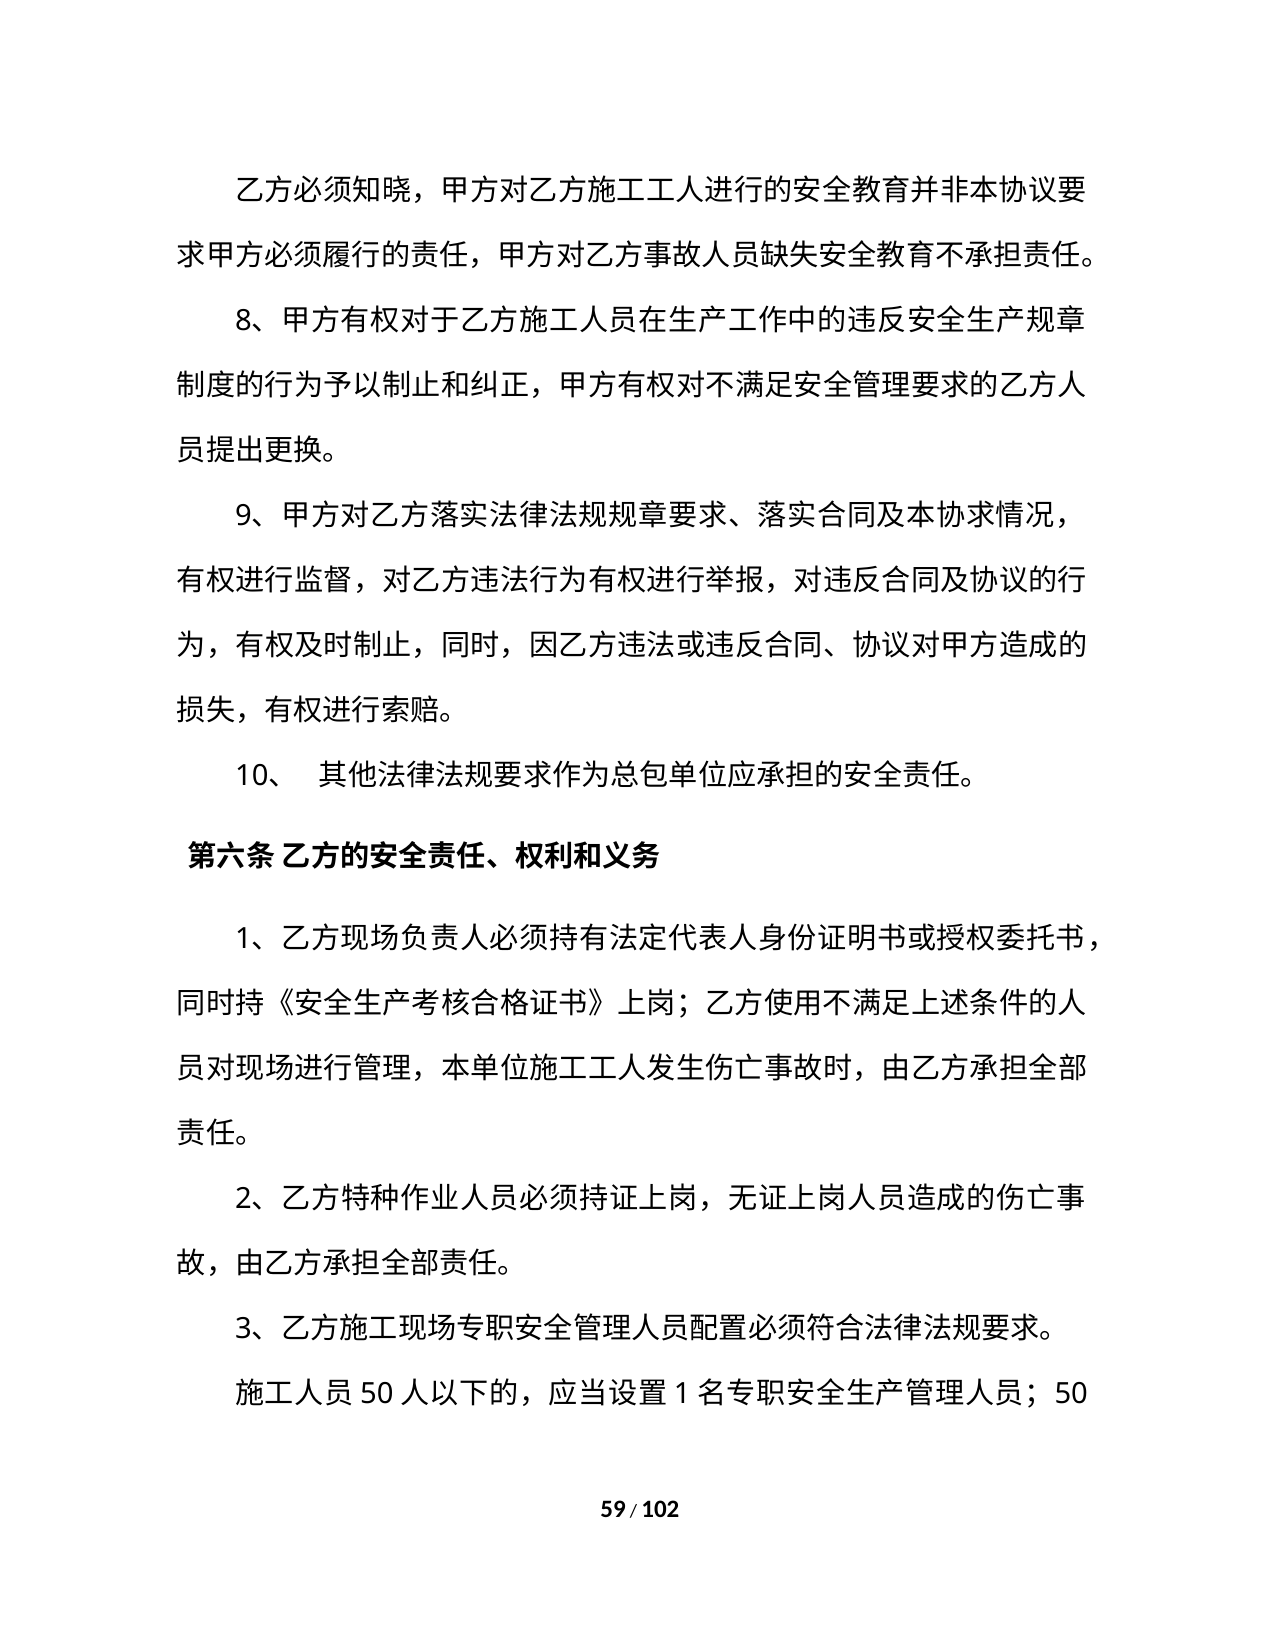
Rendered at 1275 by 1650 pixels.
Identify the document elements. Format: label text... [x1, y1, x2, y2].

list 甲方有权对于乙方施工人员在生产工作中的违反安全生产规章制度的行为予以制止和纠正，甲方有权对不满足安全管理要求的乙方人员提出更换。 [177, 285, 1087, 480]
list 乙方特种作业人员必须持证上岗，无证上岗人员造成的伤亡事故，由乙方承担全部责任。 [177, 1163, 1087, 1293]
list 甲方对乙方落实法律法规规章要求、落实合同及本协求情况，有权进行监督，对乙方违法行为有权进行举报，对违反合同及协议的行为，有权及时制止，同时，因乙方违法或违反合同、协议对甲方造成的损失，有权进行索赔。 [177, 480, 1087, 740]
text 第六条 乙方的安全责任、权利和义务 [187, 822, 1087, 887]
list 乙方现场负责人必须持有法定代表人身份证明书或授权委托书，同时持《安全生产考核合格证书》上岗；乙方使用不满足上述条件的人员对现场进行管理，本单位施工工人发生伤亡事故时，由乙方承担全部责任。 [177, 903, 1087, 1163]
list 其他法律法规要求作为总包单位应承担的安全责任。 [177, 740, 1087, 805]
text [177, 1358, 1087, 1423]
text 乙方必须知晓，甲方对乙方施工工人进行的安全教育并非本协议要求甲方必须履行的责任，甲方对乙方事故人员缺失安全教育不承担责任。 [177, 155, 1087, 285]
list 乙方施工现场专职安全管理人员配置必须符合法律法规要求。 [177, 1293, 1087, 1358]
